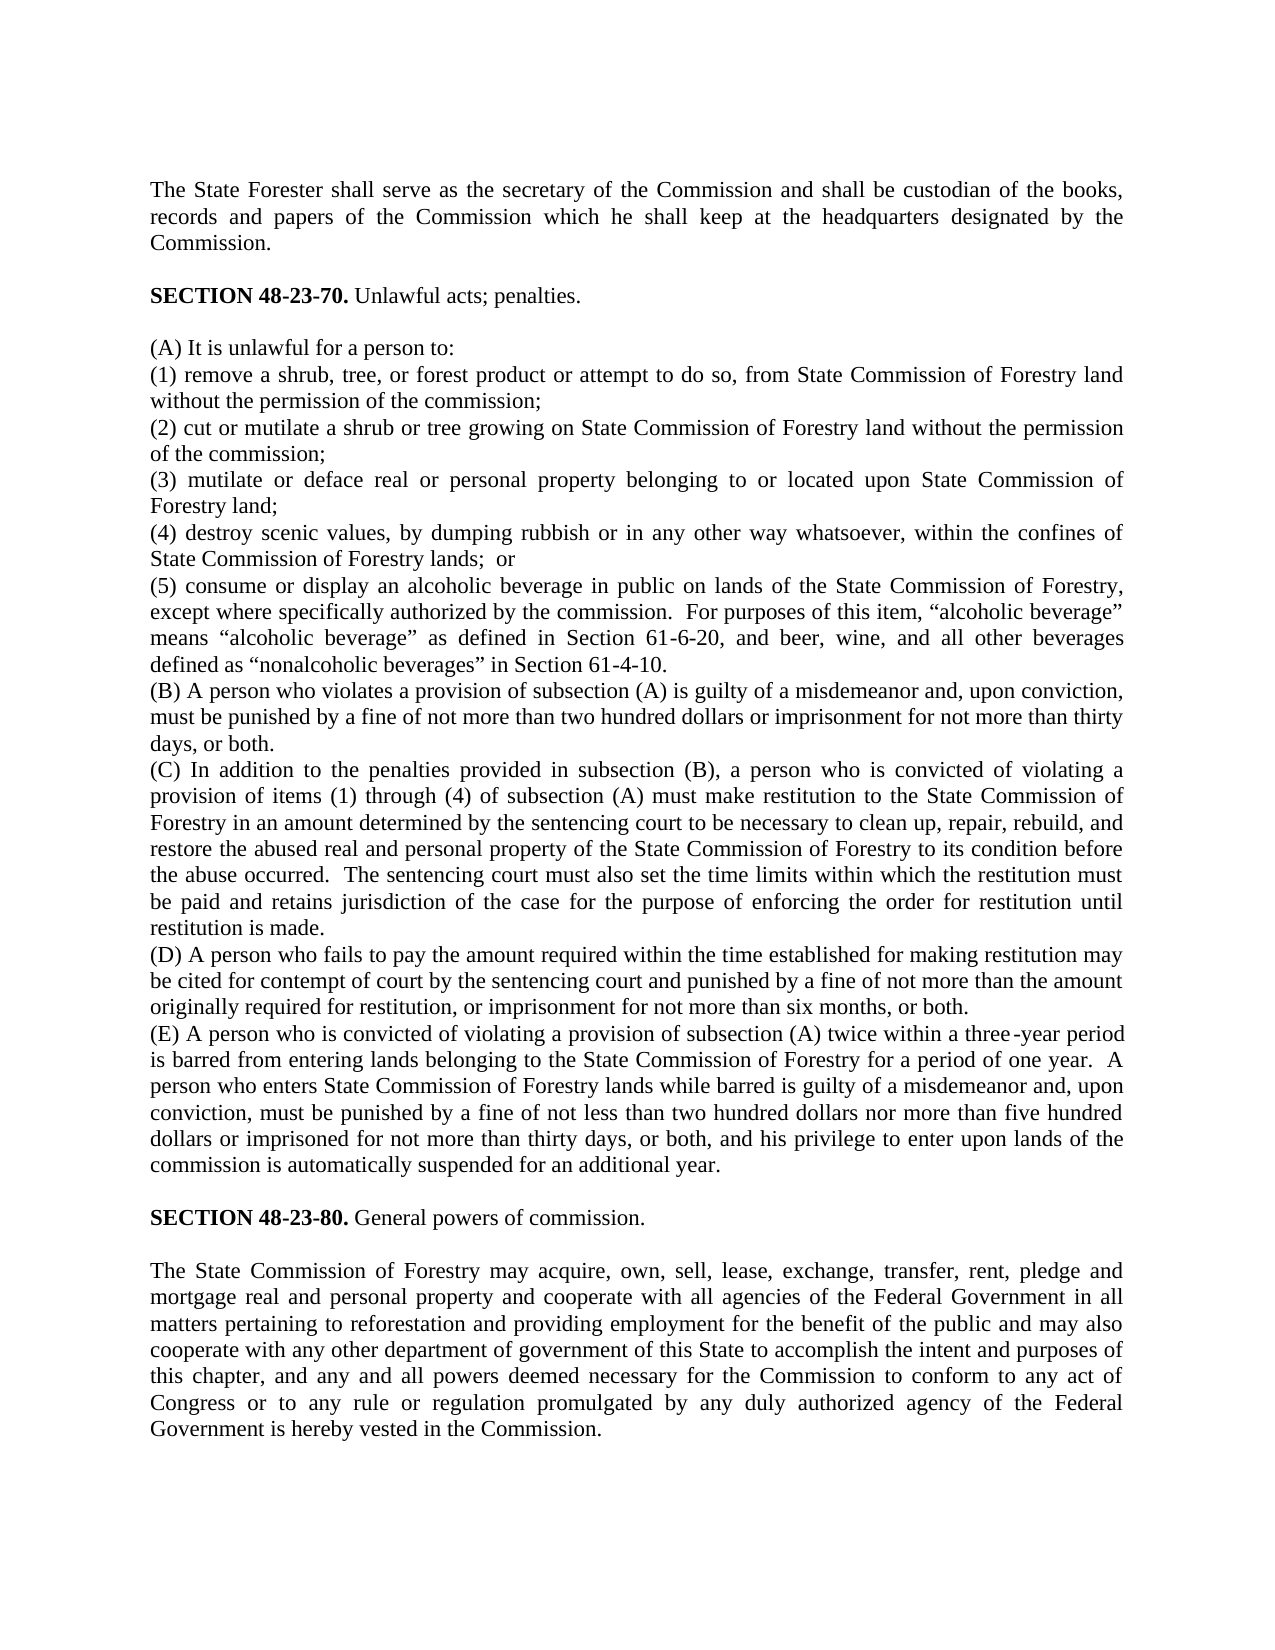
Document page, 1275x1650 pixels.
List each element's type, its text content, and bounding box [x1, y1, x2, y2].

text (C) In addition to the penalties provided in subsection (B), a person who is convicted of violating a provision of items (1) through (4) of subsection (A) must make restitution to the State Commission of Forestry in an amount determined by the sentencing court to be necessary to clean up, repair, rebuild, and restore the abused real and personal property of the State Commission of Forestry to its condition before the abuse occurred. The sentencing court must also set the time limits within which the restitution must be paid and retains jurisdiction of the case for the purpose of enforcing the order for restitution until restitution is made. [150, 756, 1125, 941]
text (3) mutilate or deface real or personal property belonging to or located upon State Commission of Forestry land; [150, 466, 1125, 519]
text (2) cut or mutilate a shrub or tree growing on State Commission of Forestry land without the permission of the commission; [150, 413, 1125, 466]
text (E) A person who is convicted of violating a provision of subsection (A) twice within a three-year period is barred from entering lands belonging to the State Commission of Forestry for a period of one year. A person who enters State Commission of Forestry lands while barred is guilty of a misdemeanor and, upon conviction, must be punished by a fine of not less than two hundred dollars nor more than five hundred dollars or imprisoned for not more than thirty days, or both, and his privilege to enter upon lands of the commission is automatically suspended for an additional year. [150, 1020, 1125, 1178]
text (4) destroy scenic values, by dumping rubbish or in any other way whatsoever, within the confines of State Commission of Forestry lands; or [150, 519, 1125, 572]
text SECTION 48-23-70. Unlawful acts; penalties. [150, 282, 1125, 308]
text (D) A person who fails to pay the amount required within the time established for making restitution may be cited for contempt of court by the sentencing court and punished by a fine of not more than the amount originally required for restitution, or imprisonment for not more than six months, or both. [150, 941, 1125, 1020]
text SECTION 48-23-80. General powers of commission. [150, 1204, 1125, 1231]
text (5) consume or display an alcoholic beverage in public on lands of the State Commission of Forestry, except where specifically authorized by the commission. For purposes of this item, “alcoholic beverage” means “alcoholic beverage” as defined in Section 61-6-20, and beer, wine, and all other beverages defined as “nonalcoholic beverages” in Section 61-4-10. [150, 572, 1125, 677]
text The State Commission of Forestry may acquire, own, sell, lease, exchange, transfer, rent, pledge and mortgage real and personal property and cooperate with all agencies of the Federal Government in all matters pertaining to reforestation and providing employment for the benefit of the public and may also cooperate with any other department of government of this State to accomplish the intent and purposes of this chapter, and any and all powers deemed necessary for the Commission to conform to any act of Congress or to any rule or regulation promulgated by any duly authorized agency of the Federal Government is hereby vested in the Commission. [150, 1257, 1125, 1441]
text (A) It is unlawful for a person to: [150, 334, 1125, 361]
text (B) A person who violates a provision of subsection (A) is guilty of a misdemeanor and, upon conviction, must be punished by a fine of not more than two hundred dollars or imprisonment for not more than thirty days, or both. [150, 677, 1125, 756]
text The State Forester shall serve as the secretary of the Commission and shall be custodian of the books, records and papers of the Commission which he shall keep at the headquarters designated by the Commission. [150, 176, 1125, 255]
text (1) remove a shrub, tree, or forest product or attempt to do so, from State Commission of Forestry land without the permission of the commission; [150, 361, 1125, 413]
